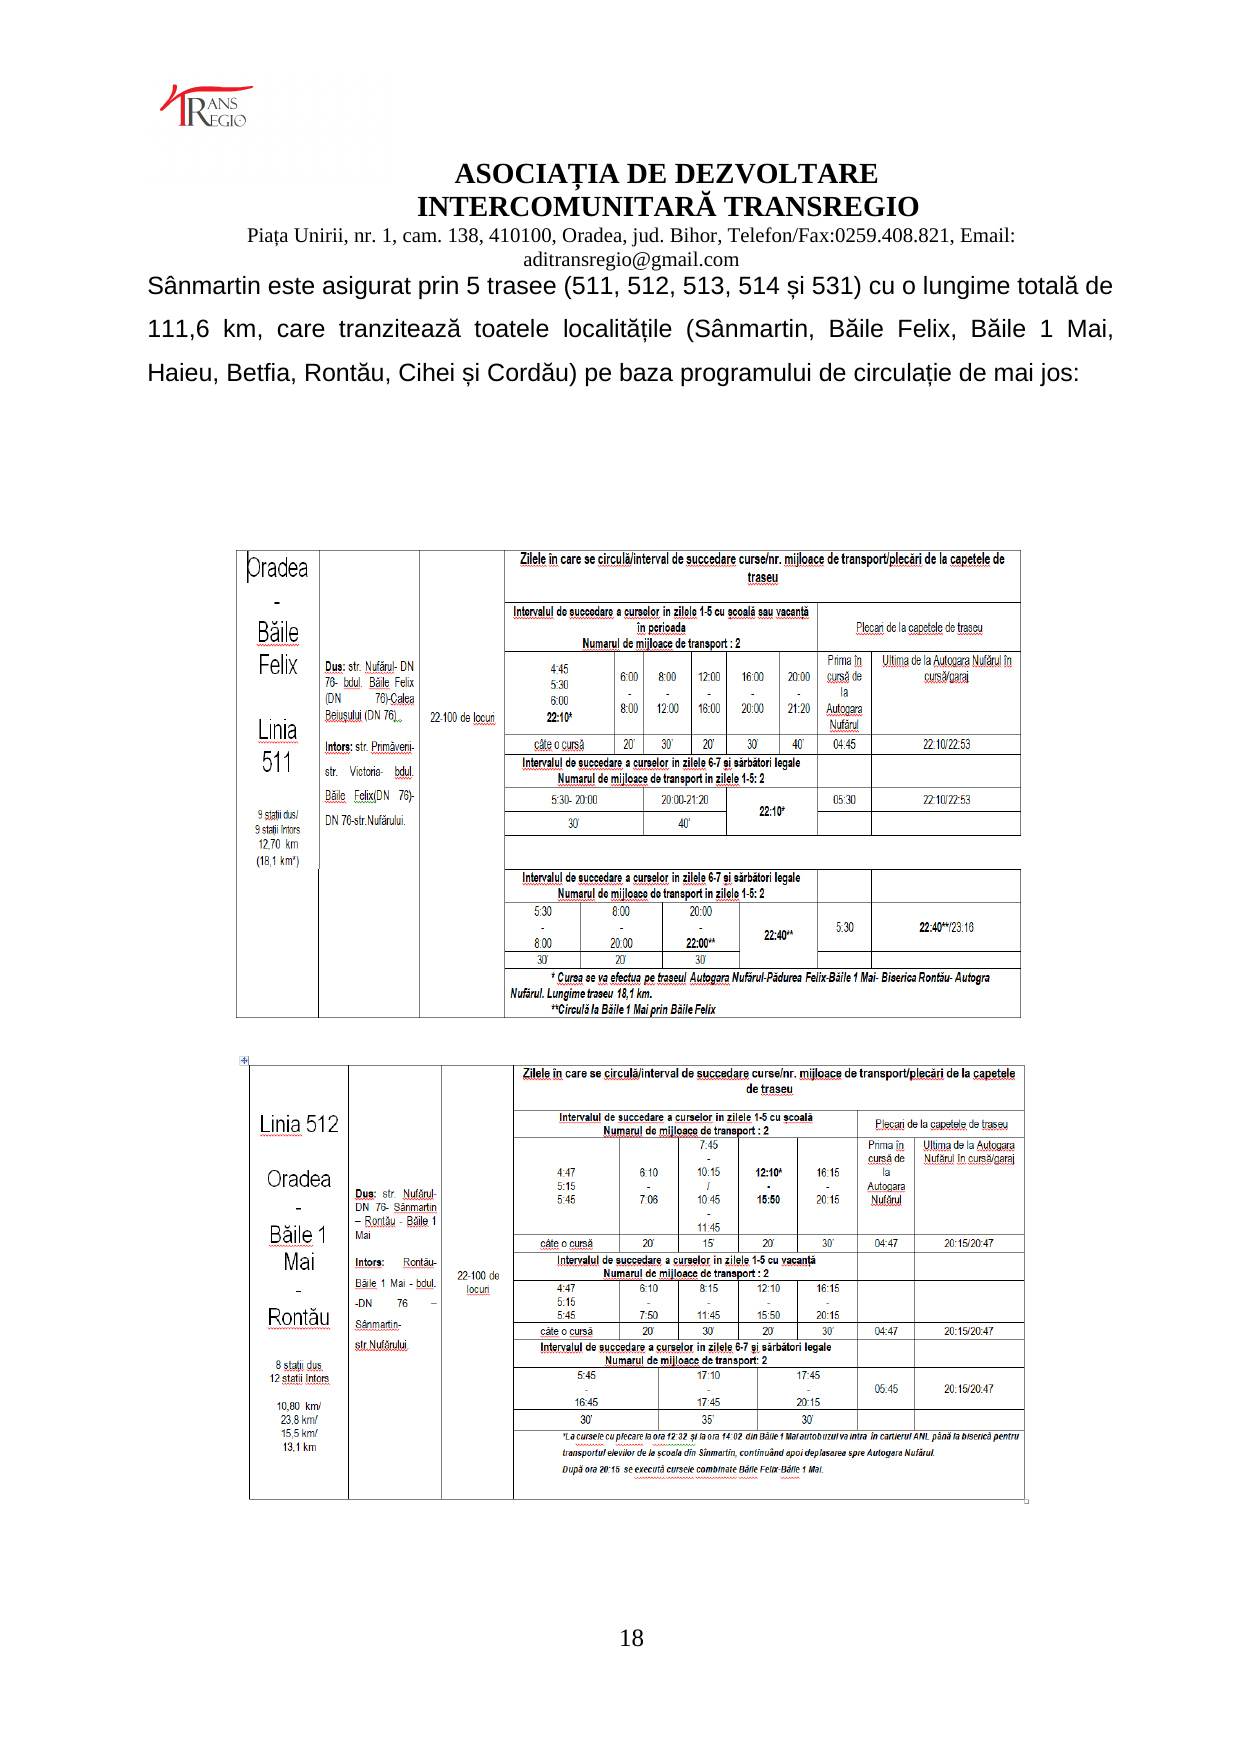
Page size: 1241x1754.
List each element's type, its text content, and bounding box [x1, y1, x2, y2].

picture [222, 1043, 1054, 1528]
picture [222, 530, 1038, 1029]
picture [147, 73, 396, 184]
